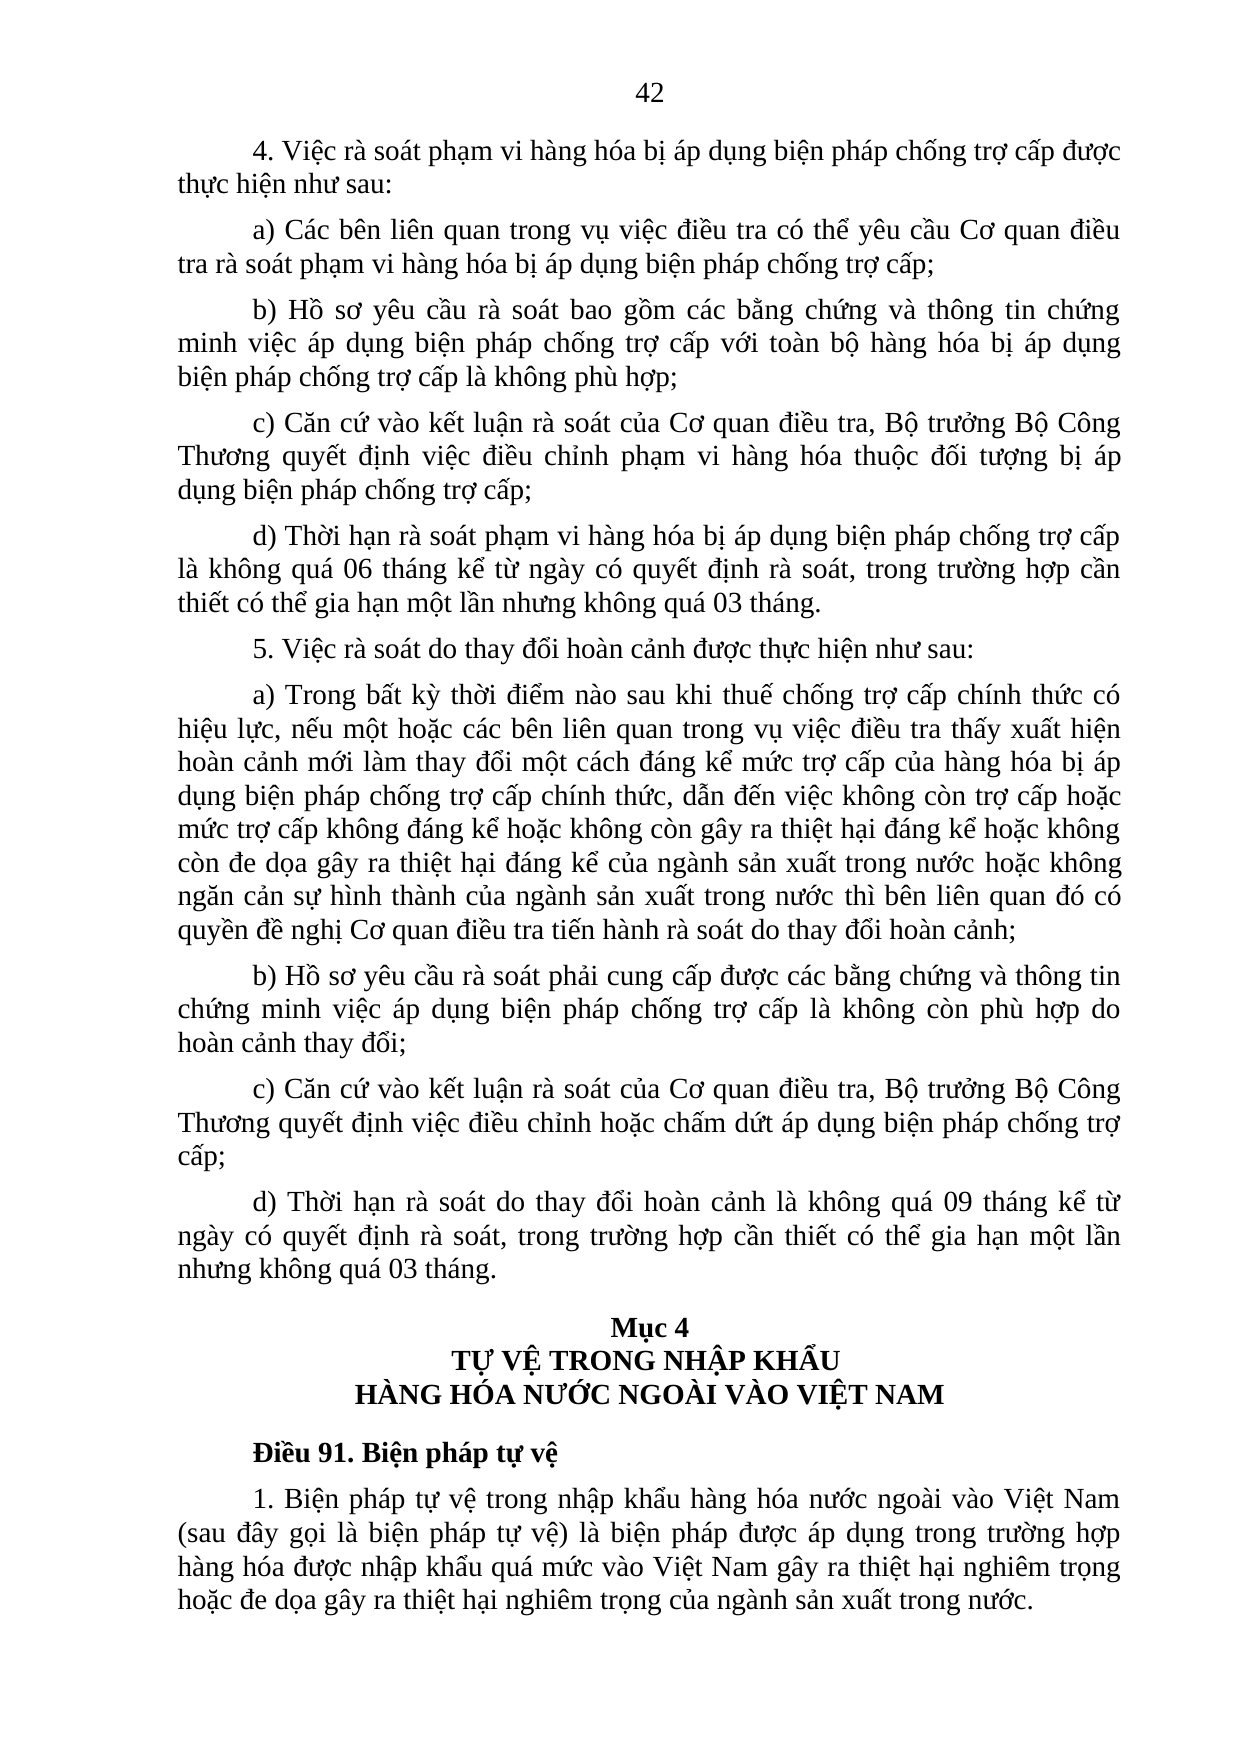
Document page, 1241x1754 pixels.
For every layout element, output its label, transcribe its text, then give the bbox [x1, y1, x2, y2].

text 4. Việc rà soát phạm vi hàng hóa bị áp dụng biện pháp chống trợ cấp được thực hiện như sau: [177, 133, 1122, 200]
text a) Trong bất kỳ thời điểm nào sau khi thuế chống trợ cấp chính thức có hiệu lực, nếu một hoặc các bên liên quan trong vụ việc điều tra thấy xuất hiện hoàn cảnh mới làm thay đổi một cách đáng kể mức trợ cấp của hàng hóa bị áp dụng biện pháp chống trợ cấp chính thức, dẫn đến việc không còn trợ cấp hoặc mức trợ cấp không đáng kể hoặc không còn gây ra thiệt hại đáng kể hoặc không còn đe dọa gây ra thiệt hại đáng kể của ngành sản xuất trong nước hoặc không ngăn cản sự hình thành của ngành sản xuất trong nước thì bên liên quan đó có quyền đề nghị Cơ quan điều tra tiến hành rà soát do thay đổi hoàn cảnh; [177, 677, 1122, 946]
text d) Thời hạn rà soát phạm vi hàng hóa bị áp dụng biện pháp chống trợ cấp là không quá 06 tháng kể từ ngày có quyết định rà soát, trong trường hợp cần thiết có thể gia hạn một lần nhưng không quá 03 tháng. [177, 518, 1122, 619]
text c) Căn cứ vào kết luận rà soát của Cơ quan điều tra, Bộ trưởng Bộ Công Thương quyết định việc điều chỉnh phạm vi hàng hóa thuộc đối tượng bị áp dụng biện pháp chống trợ cấp; [177, 405, 1122, 506]
text c) Căn cứ vào kết luận rà soát của Cơ quan điều tra, Bộ trưởng Bộ Công Thương quyết định việc điều chỉnh hoặc chấm dứt áp dụng biện pháp chống trợ cấp; [177, 1071, 1122, 1172]
text Điều 91. Biện pháp tự vệ [177, 1436, 1122, 1469]
text b) Hồ sơ yêu cầu rà soát phải cung cấp được các bằng chứng và thông tin chứng minh việc áp dụng biện pháp chống trợ cấp là không còn phù hợp do hoàn cảnh thay đổi; [177, 958, 1122, 1059]
text 1. Biện pháp tự vệ trong nhập khẩu hàng hóa nước ngoài vào Việt Nam (sau đây gọi là biện pháp tự vệ) là biện pháp được áp dụng trong trường hợp hàng hóa được nhập khẩu quá mức vào Việt Nam gây ra thiệt hại nghiêm trọng hoặc đe dọa gây ra thiệt hại nghiêm trọng của ngành sản xuất trong nước. [177, 1482, 1122, 1616]
text d) Thời hạn rà soát do thay đổi hoàn cảnh là không quá 09 tháng kể từ ngày có quyết định rà soát, trong trường hợp cần thiết có thể gia hạn một lần nhưng không quá 03 tháng. [177, 1184, 1122, 1285]
text 5. Việc rà soát do thay đổi hoàn cảnh được thực hiện như sau: [177, 631, 1122, 665]
text b) Hồ sơ yêu cầu rà soát bao gồm các bằng chứng và thông tin chứng minh việc áp dụng biện pháp chống trợ cấp với toàn bộ hàng hóa bị áp dụng biện pháp chống trợ cấp là không phù hợp; [177, 292, 1122, 392]
text Mục 4 [177, 1310, 1122, 1343]
text a) Các bên liên quan trong vụ việc điều tra có thể yêu cầu Cơ quan điều tra rà soát phạm vi hàng hóa bị áp dụng biện pháp chống trợ cấp; [177, 212, 1122, 279]
text TỰ VỆ TRONG NHẬP KHẨU HÀNG HÓA NƯỚC NGOÀI VÀO VIỆT NAM [177, 1343, 1122, 1411]
